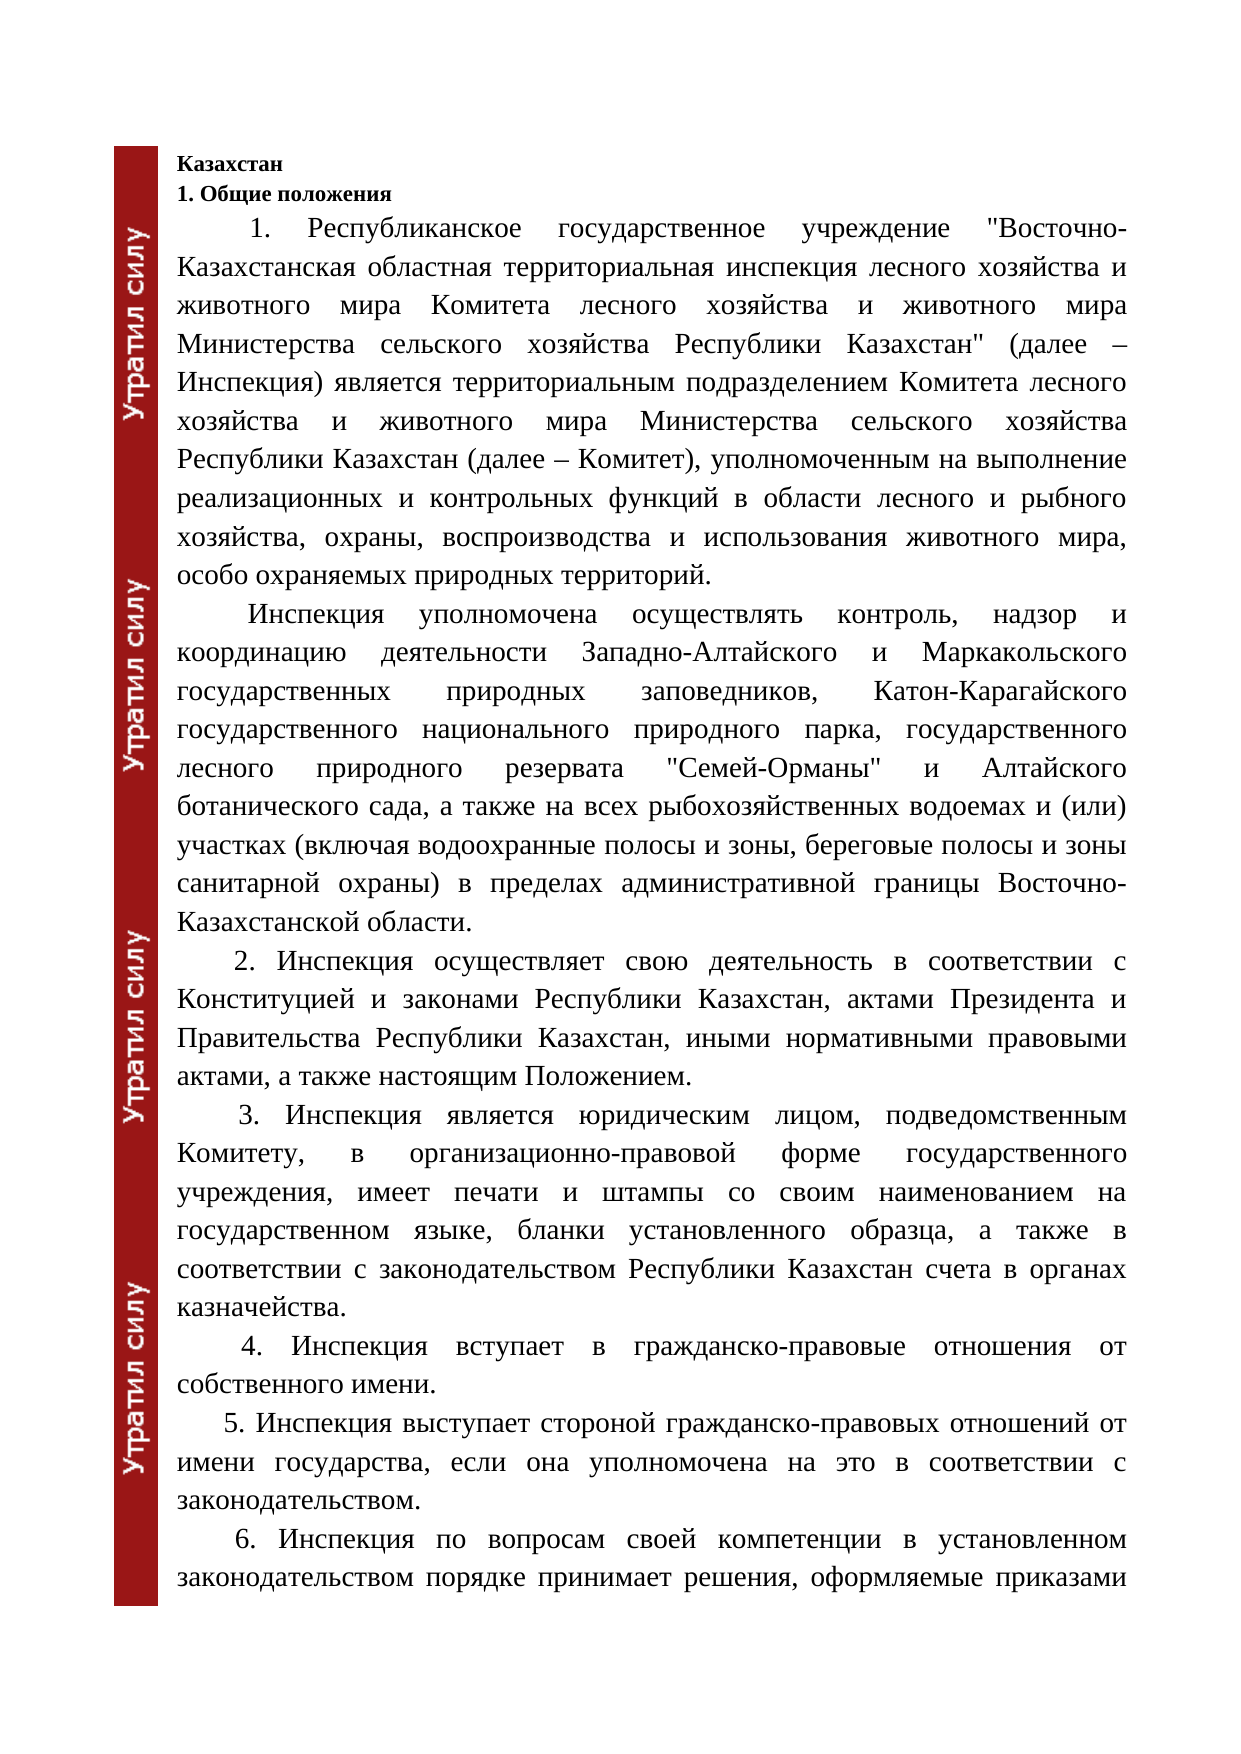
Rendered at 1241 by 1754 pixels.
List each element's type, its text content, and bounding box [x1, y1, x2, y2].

text 3. Инспекция является юридическим лицом, подведомственным Комитету, в организационно-правовой форме государственного учреждения, имеет печати и штампы со своим наименованием на государственном языке, бланки установленного образца, а также в соответствии с законодательством Республики Казахстан счета в органах казначейства. [112, 1097, 1128, 1323]
picture [114, 1593, 158, 1606]
picture [114, 1400, 158, 1405]
text 5. Инспекция выступает стороной гражданско-правовых отношений от имени государства, если она уполномочена на это в соответствии с законодательством. [112, 1405, 1128, 1516]
text 2. Инспекция осуществляет свою деятельность в соответствии с Конституцией и законами Республики Казахстан, актами Президента и Правительства Республики Казахстан, иными нормативными правовыми актами, а также настоящим Положением. [112, 943, 1128, 1092]
picture [114, 1323, 158, 1328]
picture [114, 591, 158, 596]
picture [114, 1516, 158, 1521]
picture [114, 938, 158, 943]
text 4. Инспекция вступает в гражданско-правовые отношения от собственного имени. [112, 1328, 1128, 1400]
text 1. Республиканское государственное учреждение "Восточно-Казахстанская областная территориальная инспекция лесного хозяйства и животного мира Комитета лесного хозяйства и животного мира Министерства сельского хозяйства Республики Казахстан" (далее – Инспекция) является территориальным подразделением Комитета лесного хозяйства и животного мира Министерства сельского хозяйства Республики Казахстан (далее – Комитет), уполномоченным на выполнение реализационных и контрольных функций в области лесного и рыбного хозяйства, охраны, воспроизводства и использования животного мира, особо охраняемых природных территорий. [112, 210, 1128, 591]
picture [114, 1092, 158, 1097]
picture [114, 146, 158, 150]
text Инспекция уполномочена осуществлять контроль, надзор и координацию деятельности Западно-Алтайского и Маркакольского государственных природных заповедников, Катон-Карагайского государственного национального природного парка, государственного лесного природного резервата "Семей-Орманы" и Алтайского ботанического сада, а также на всех рыбохозяйственных водоемах и (или) участках (включая водоохранные полосы и зоны, береговые полосы и зоны санитарной охраны) в пределах административной границы Восточно-Казахстанской области. [112, 596, 1128, 938]
